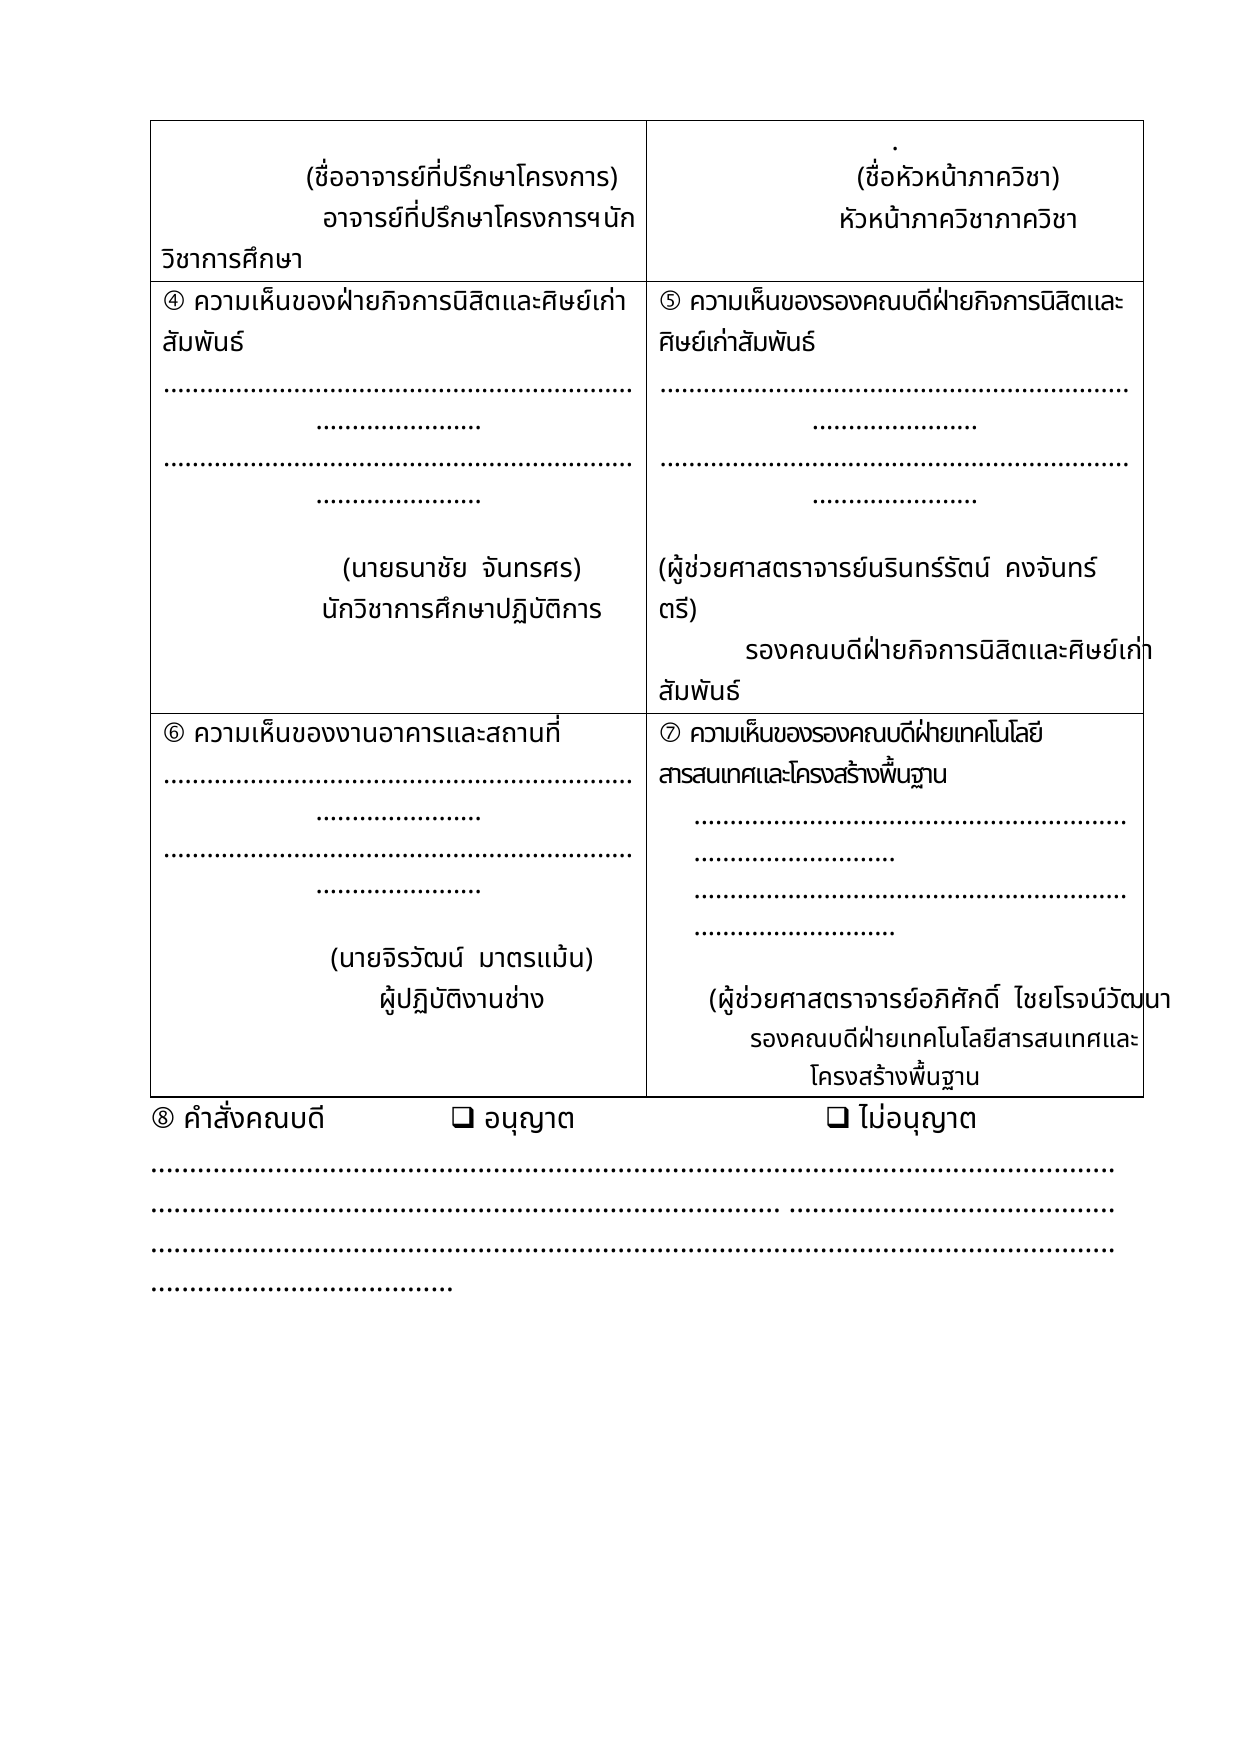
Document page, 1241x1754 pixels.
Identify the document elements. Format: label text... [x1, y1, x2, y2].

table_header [647, 121, 1143, 281]
text คำสั่งคณบดี อนุญาต ไม่อนุญาต [150, 1098, 1120, 1142]
table_cell ความเห็นของฝ่ายกิจการนิสิตและศิษย์เก่าสัมพันธ์ ........................................................................................ ........................................................................................ (นายธนาชัย จันทรศร) นักวิชาการศึกษาปฏิบัติการ [151, 282, 646, 712]
table_cell ความเห็นของรองคณบดีฝ่ายเทคโนโลยีสารสนเทศและโครงสร้างพื้นฐาน ........................................................................................ ........................................................................................ (ผู้ช่วยศาสตราจารย์อภิศักดิ์ ไชยโรจน์วัฒนา) รองคณบดีฝ่ายเทคโนโลยีสารสนเทศและโครงสร้างพื้นฐาน [647, 714, 1143, 1096]
table_cell ความเห็นของงานอาคารและสถานที่ ........................................................................................ ........................................................................................ (นายจิรวัฒน์ มาตรแม้น) ผู้ปฏิบัติงานช่าง [151, 714, 646, 1096]
table_cell ความเห็นของรองคณบดีฝ่ายกิจการนิสิตและศิษย์เก่าสัมพันธ์ ........................................................................................ ........................................................................................ (ผู้ช่วยศาสตราจารย์นรินทร์รัตน์ คงจันทร์ตรี) รองคณบดีฝ่ายกิจการนิสิตและศิษย์เก่าสัมพันธ์ [647, 282, 1143, 712]
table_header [151, 121, 646, 281]
text ............................................................................................................................................................................................................. ............................................................................................................................................................................................................. [150, 1142, 1120, 1300]
